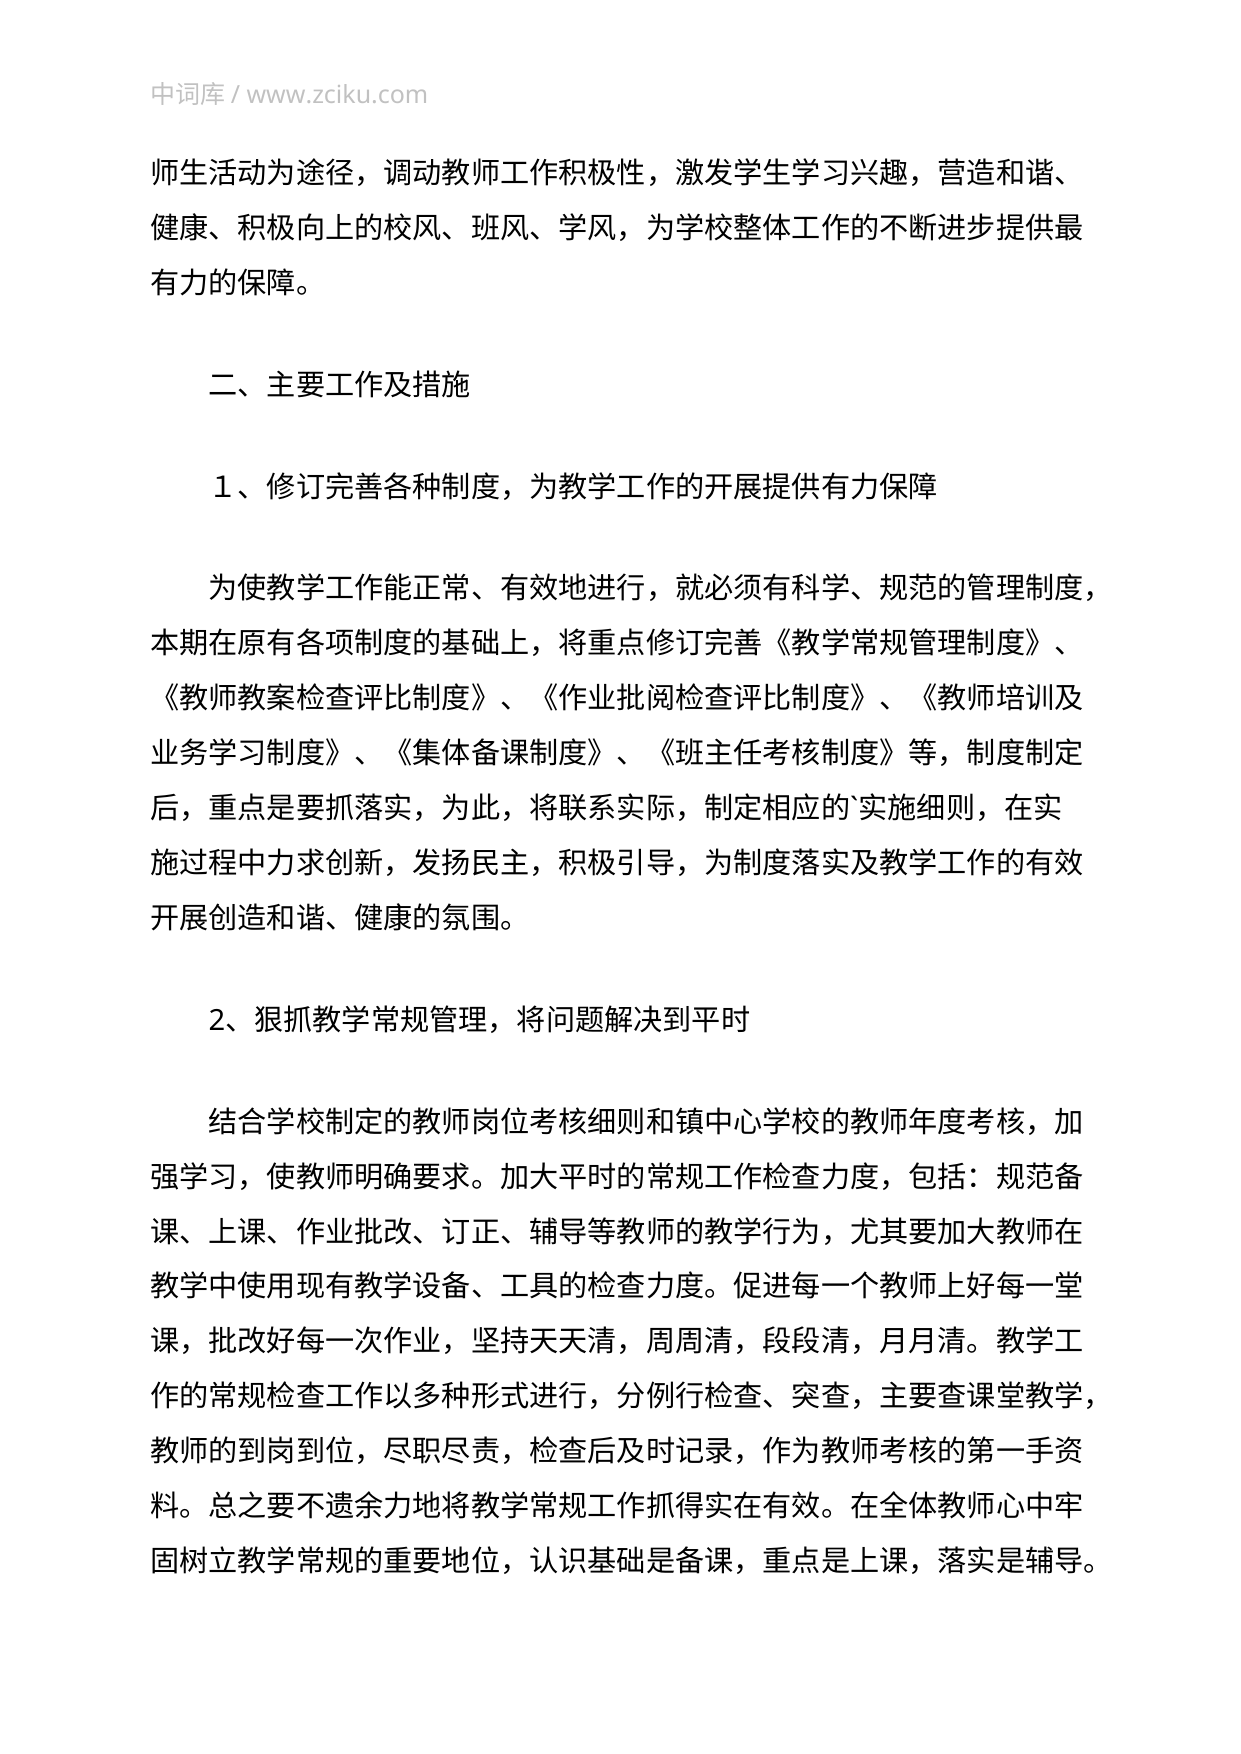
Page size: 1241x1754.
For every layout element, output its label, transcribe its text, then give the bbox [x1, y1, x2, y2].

text 二、主要工作及措施 [150, 362, 1090, 404]
text １、修订完善各种制度，为教学工作的开展提供有力保障 [150, 463, 1090, 506]
text 2、狠抓教学常规管理，将问题解决到平时 [150, 996, 1090, 1039]
text 结合学校制定的教师岗位考核细则和镇中心学校的教师年度考核，加强学习，使教师明确要求。加大平时的常规工作检查力度，包括：规范备课、上课、作业批改、订正、辅导等教师的教学行为，尤其要加大教师在教学中使用现有教学设备、工具的检查力度。促进每一个教师上好每一堂课，批改好每一次作业，坚持天天清，周周清，段段清，月月清。教学工作的常规检查工作以多种形式进行，分例行检查、突查，主要查课堂教学，教师的到岗到位，尽职尽责，检查后及时记录，作为教师考核的第一手资料。总之要不遗余力地将教学常规工作抓得实在有效。在全体教师心中牢固树立教学常规的重要地位，认识基础是备课，重点是上课，落实是辅导。 [150, 1098, 1090, 1580]
text 为使教学工作能正常、有效地进行，就必须有科学、规范的管理制度，本期在原有各项制度的基础上，将重点修订完善《教学常规管理制度》、《教师教案检查评比制度》、《作业批阅检查评比制度》、《教师培训及业务学习制度》、《集体备课制度》、《班主任考核制度》等，制度制定后，重点是要抓落实，为此，将联系实际，制定相应的`实施细则，在实施过程中力求创新，发扬民主，积极引导，为制度落实及教学工作的有效开展创造和谐、健康的氛围。 [150, 565, 1090, 937]
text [150, 150, 1090, 302]
